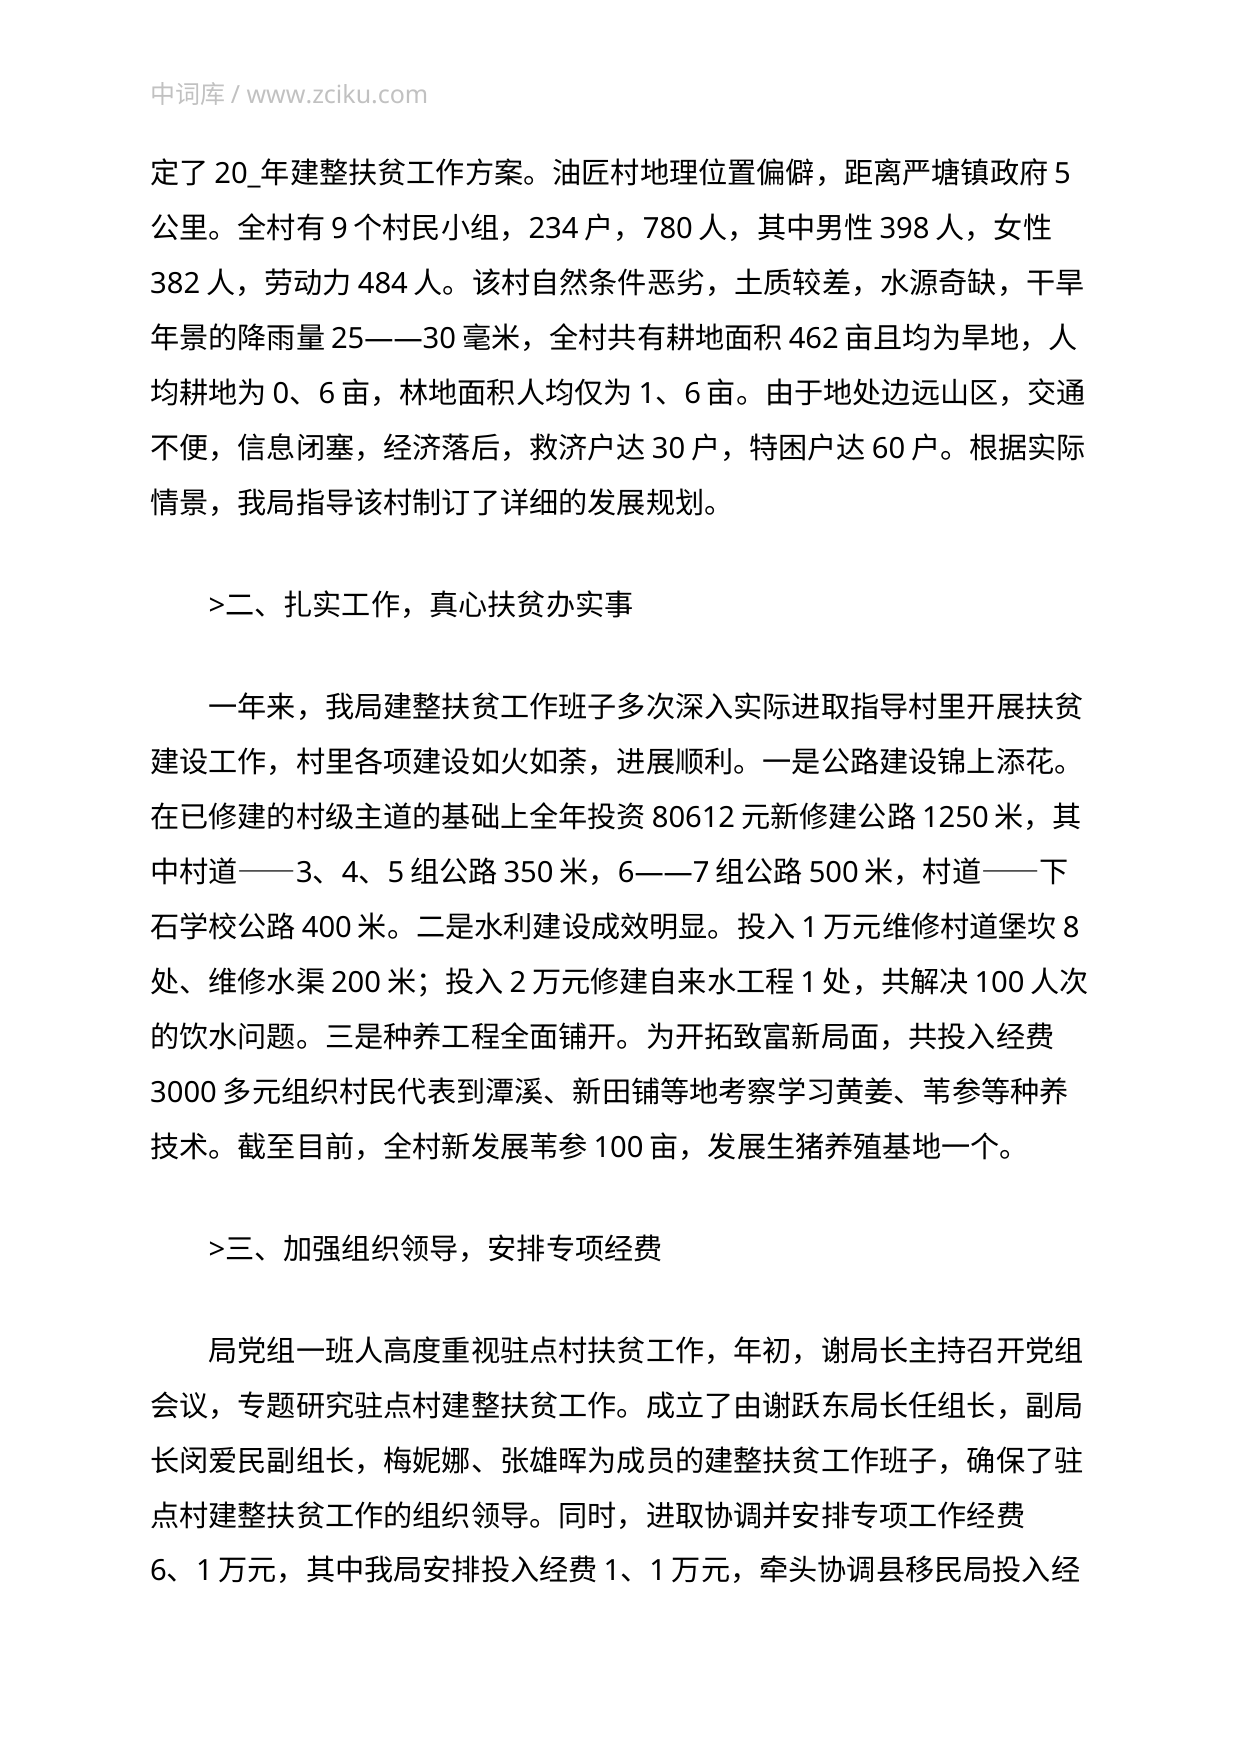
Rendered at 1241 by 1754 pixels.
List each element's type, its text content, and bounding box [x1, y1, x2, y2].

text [150, 1327, 1090, 1589]
text >三、加强组织领导，安排专项经费 [150, 1225, 1090, 1268]
text 一年来，我局建整扶贫工作班子多次深入实际进取指导村里开展扶贫建设工作，村里各项建设如火如荼，进展顺利。一是公路建设锦上添花。在已修建的村级主道的基础上全年投资80612元新修建公路1250米，其中村道——3、4、5组公路350米，6——7组公路500米，村道——下石学校公路400米。二是水利建设成效明显。投入1万元维修村道堡坎8处、维修水渠200米；投入2万元修建自来水工程1处，共解决100人次的饮水问题。三是种养工程全面铺开。为开拓致富新局面，共投入经费3000多元组织村民代表到潭溪、新田铺等地考察学习黄姜、苇参等种养技术。截至目前，全村新发展苇参100亩，发展生猪养殖基地一个。 [150, 684, 1090, 1166]
text >二、扎实工作，真心扶贫办实事 [150, 582, 1090, 624]
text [150, 150, 1090, 522]
